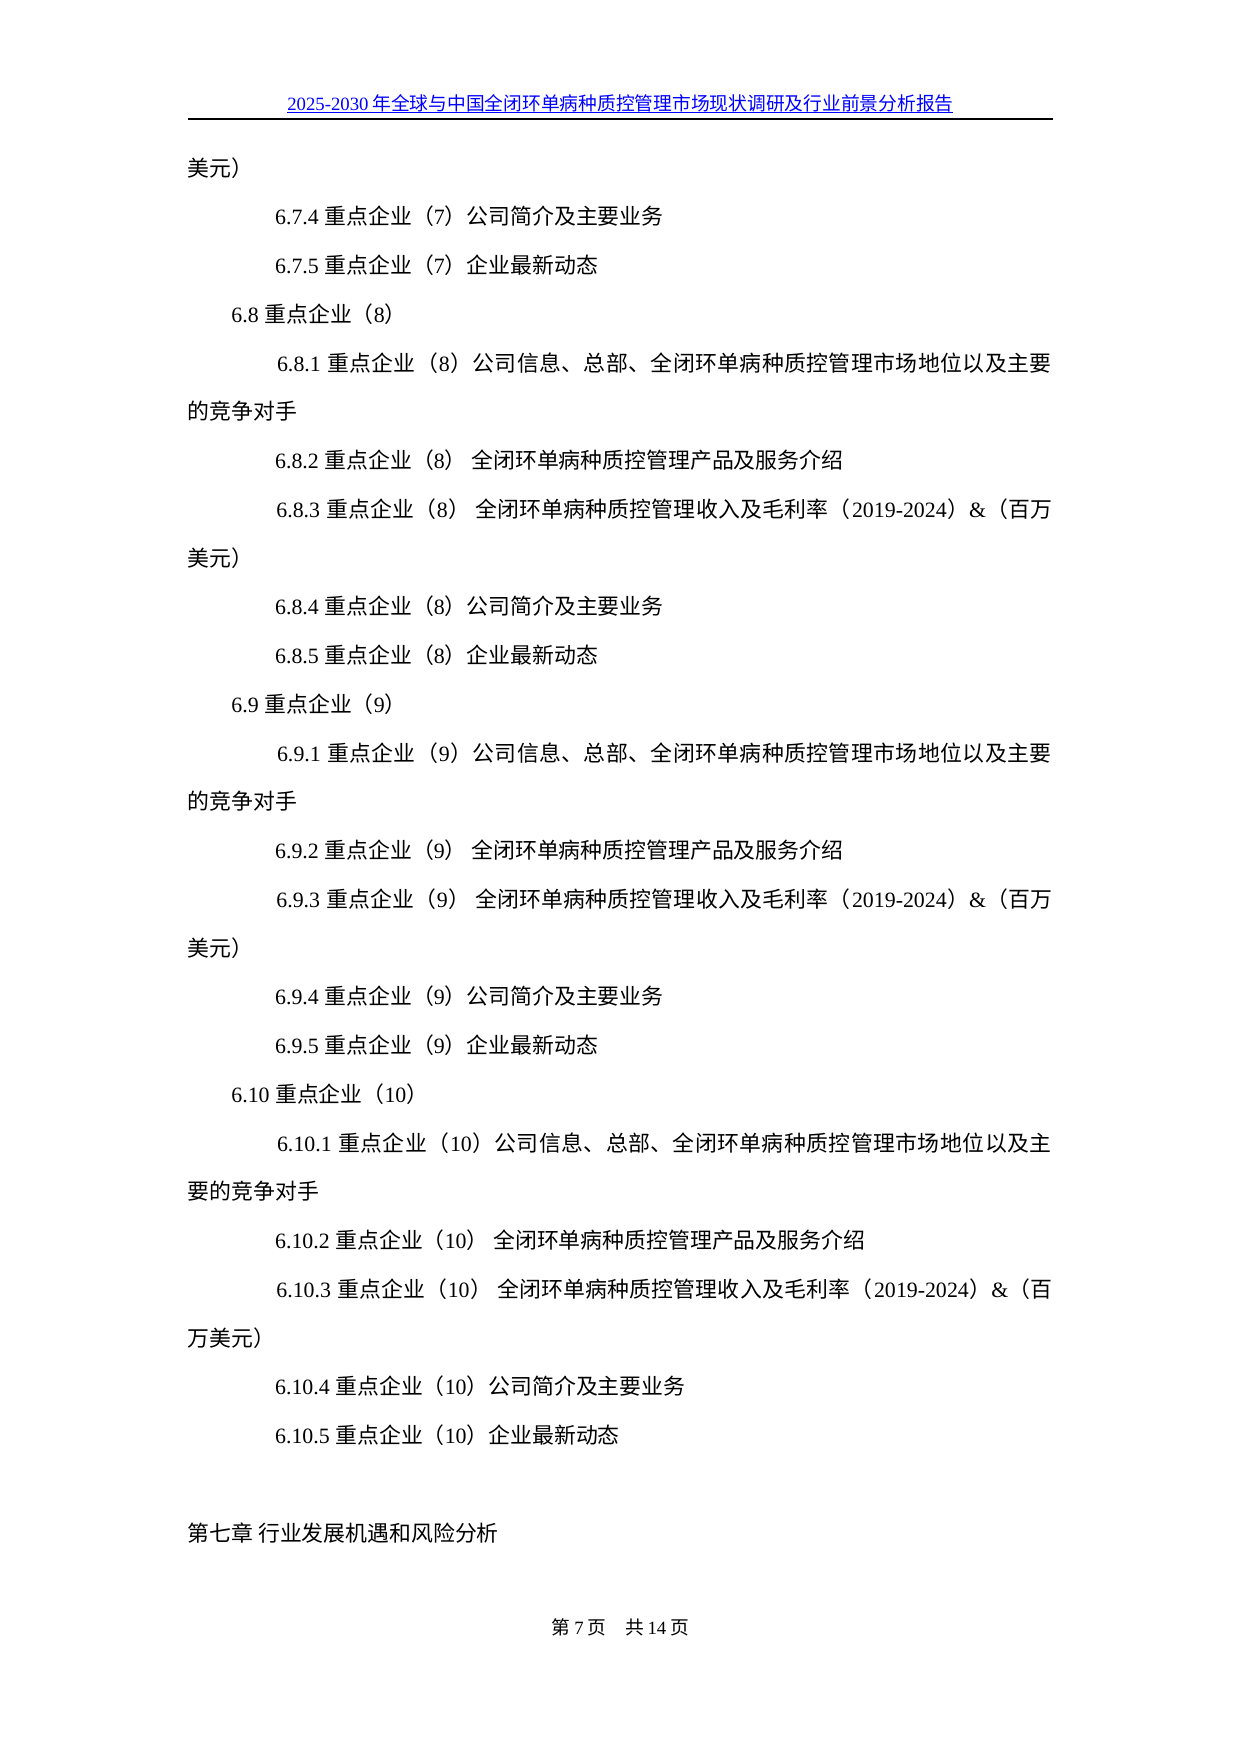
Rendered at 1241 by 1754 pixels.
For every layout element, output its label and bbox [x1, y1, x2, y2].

text [187, 150, 1053, 1548]
